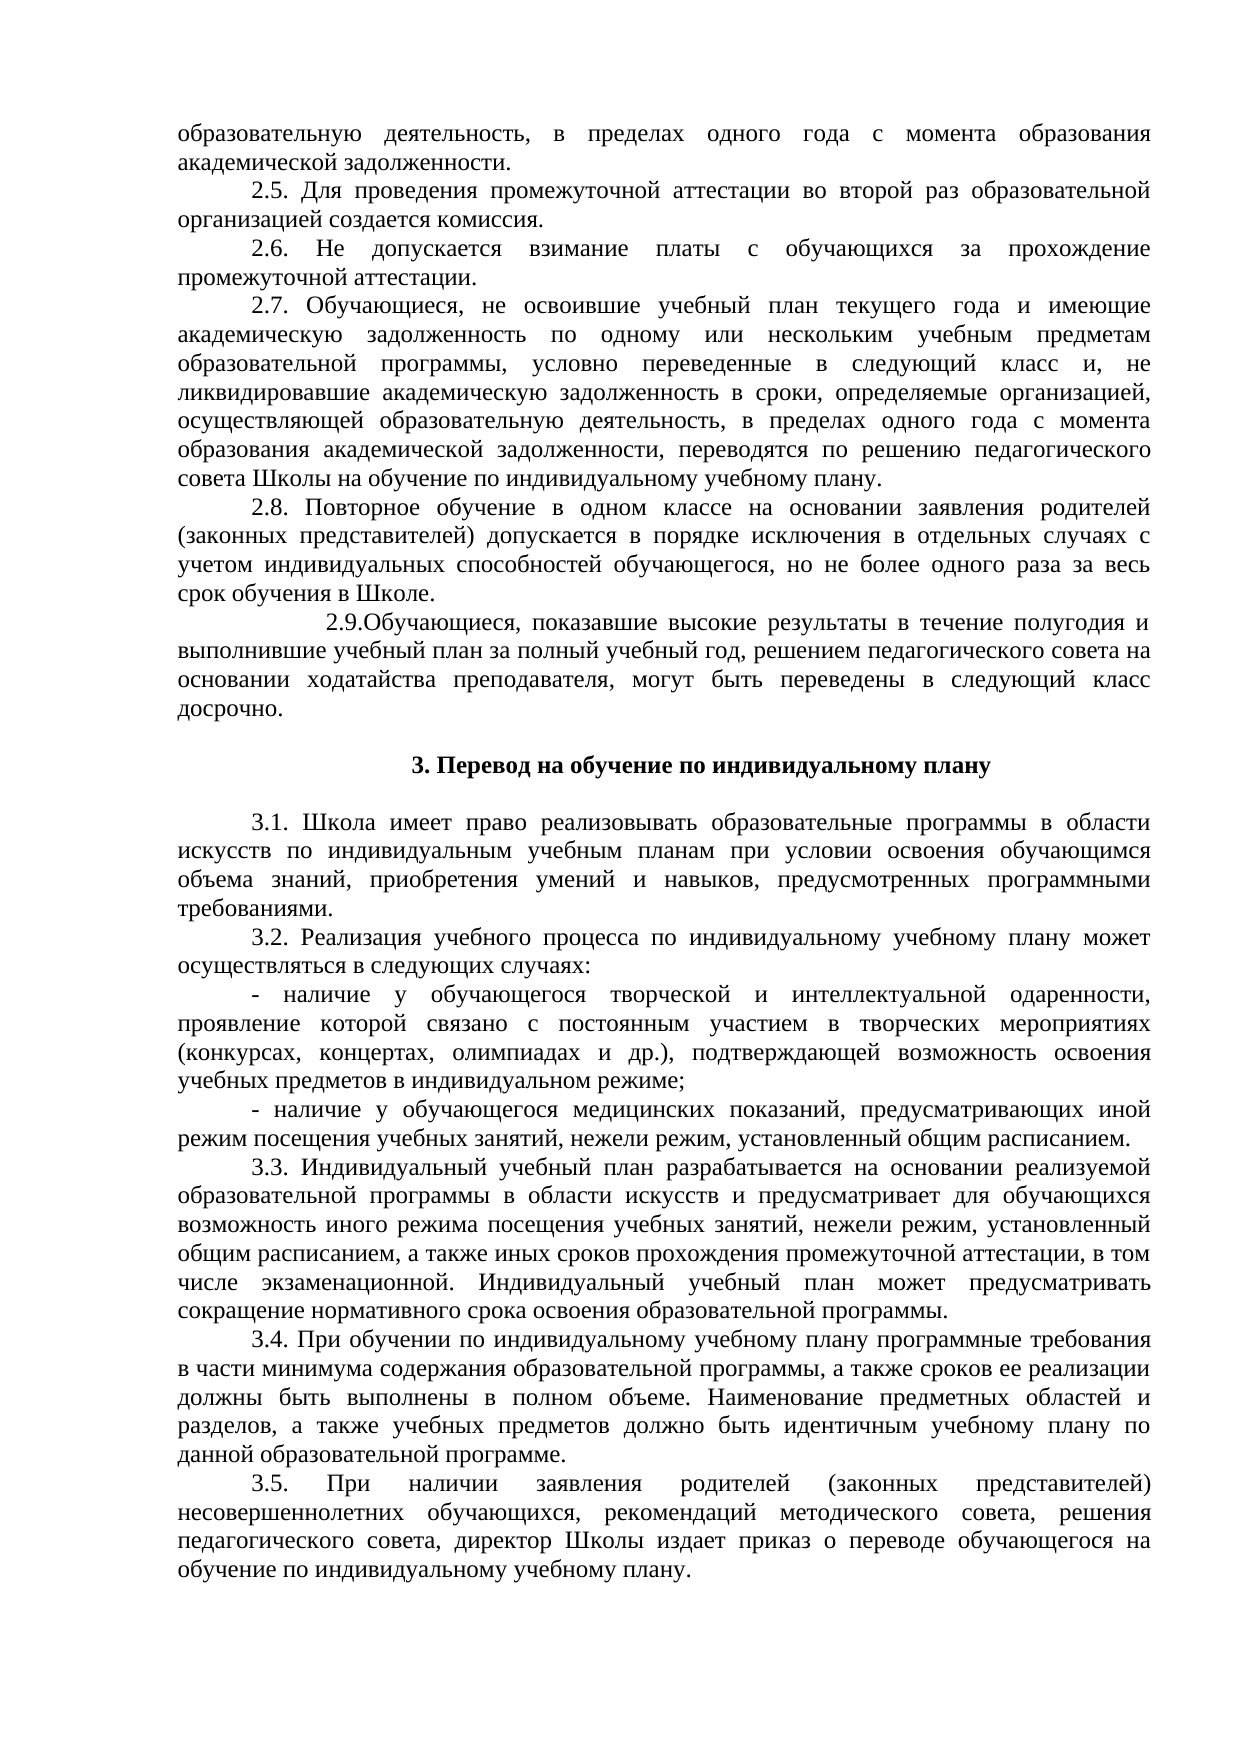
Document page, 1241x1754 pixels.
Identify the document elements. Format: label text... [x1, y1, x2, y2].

text 2.9.Обучающиеся, показавшие высокие результаты в течение полугодия и выполнившие учебный план за полный учебный год, решением педагогического совета на основании ходатайства преподавателя, могут быть переведены в следующий класс досрочно. [177, 607, 1152, 722]
text 3.5. При наличии заявления родителей (законных представителей) несовершеннолетних обучающихся, рекомендаций методического совета, решения педагогического совета, директор Школы издает приказ о переводе обучающегося на обучение по индивидуальному учебному плану. [177, 1468, 1152, 1583]
text 3.2. Реализация учебного процесса по индивидуальному учебному плану может осуществляться в следующих случаях: [177, 922, 1152, 979]
text 2.8. Повторное обучение в одном классе на основании заявления родителей (законных представителей) допускается в порядке исключения в отдельных случаях с учетом индивидуальных способностей обучающегося, но не более одного раза за весь срок обучения в Школе. [177, 492, 1152, 607]
text 3. Перевод на обучение по индивидуальному плану [177, 750, 1152, 779]
text 2.5. Для проведения промежуточной аттестации во второй раз образовательной организацией создается комиссия. [177, 176, 1152, 233]
text 3.3. Индивидуальный учебный план разрабатывается на основании реализуемой образовательной программы в области искусств и предусматривает для обучающихся возможность иного режима посещения учебных занятий, нежели режим, установленный общим расписанием, а также иных сроков прохождения промежуточной аттестации, в том числе экзаменационной. Индивидуальный учебный план может предусматривать сокращение нормативного срока освоения образовательной программы. [177, 1152, 1152, 1324]
text 3.1. Школа имеет право реализовывать образовательные программы в области искусств по индивидуальным учебным планам при условии освоения обучающимся объема знаний, приобретения умений и навыков, предусмотренных программными требованиями. [177, 807, 1152, 922]
text 2.7. Обучающиеся, не освоившие учебный план текущего года и имеющие академическую задолженность по одному или нескольким учебным предметам образовательной программы, условно переведенные в следующий класс и, не ликвидировавшие академическую задолженность в сроки, определяемые организацией, осуществляющей образовательную деятельность, в пределах одного года с момента образования академической задолженности, переводятся по решению педагогического совета Школы на обучение по индивидуальному учебному плану. [177, 291, 1152, 492]
text - наличие у обучающегося творческой и интеллектуальной одаренности, проявление которой связано с постоянным участием в творческих мероприятиях (конкурсах, концертах, олимпиадах и др.), подтверждающей возможность освоения учебных предметов в индивидуальном режиме; [177, 979, 1152, 1094]
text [177, 118, 1152, 176]
text 2.6. Не допускается взимание платы с обучающихся за прохождение промежуточной аттестации. [177, 233, 1152, 291]
text - наличие у обучающегося медицинских показаний, предусматривающих иной режим посещения учебных занятий, нежели режим, установленный общим расписанием. [177, 1094, 1152, 1152]
text 3.4. При обучении по индивидуальному учебному плану программные требования в части минимума содержания образовательной программы, а также сроков ее реализации должны быть выполнены в полном объеме. Наименование предметных областей и разделов, а также учебных предметов должно быть идентичным учебному плану по данной образовательной программе. [177, 1324, 1152, 1468]
